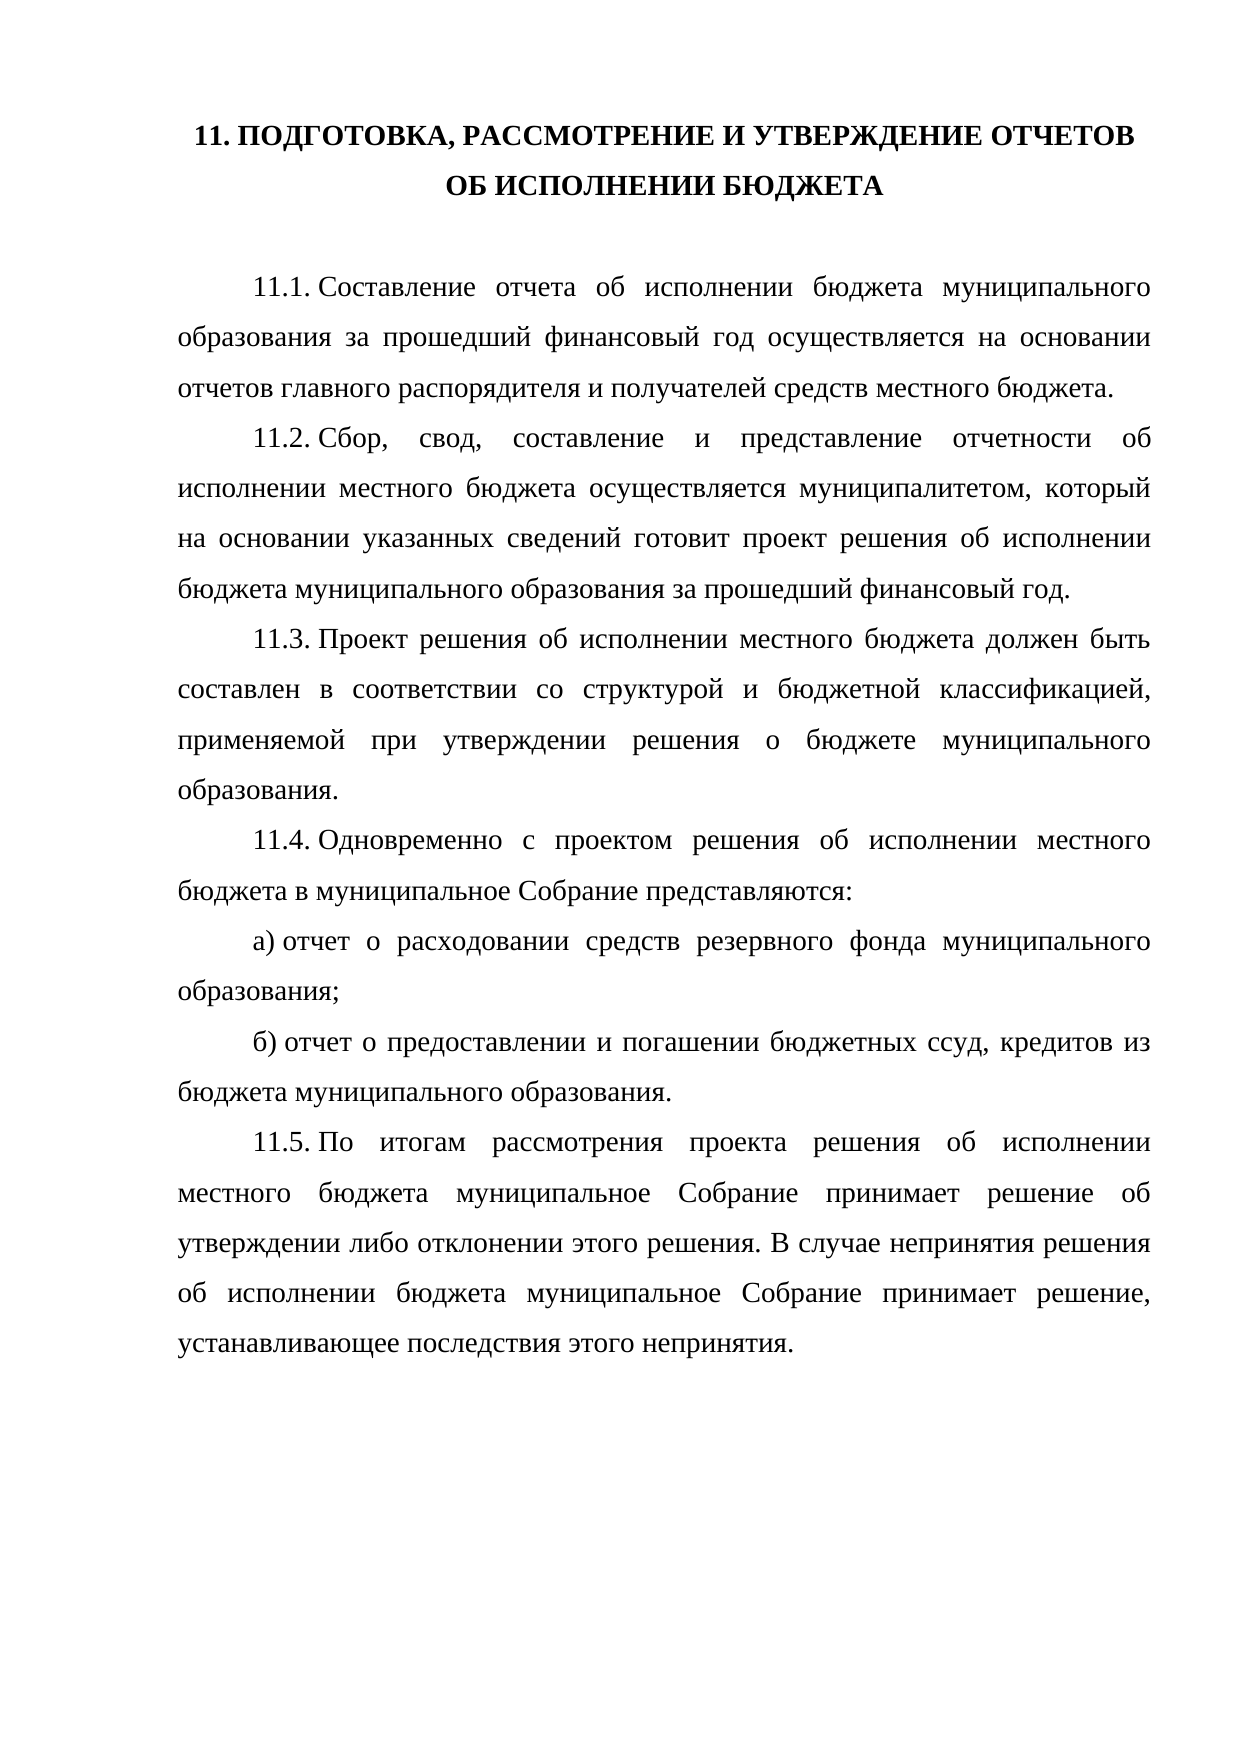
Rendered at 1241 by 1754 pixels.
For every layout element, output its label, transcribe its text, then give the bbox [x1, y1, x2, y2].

text 11.4. Одновременно с проектом решения об исполнении местного бюджета в муниципальное Собрание представляются: [177, 822, 1152, 906]
text 11.1. Составление отчета об исполнении бюджета муниципального образования за прошедший финансовый год осуществляется на основании отчетов главного распорядителя и получателей средств местного бюджета. [177, 269, 1152, 403]
text а) отчет о расходовании средств резервного фонда муниципального образования; [177, 923, 1152, 1007]
text 11.5. По итогам рассмотрения проекта решения об исполнении местного бюджета муниципальное Собрание принимает решение об утверждении либо отклонении этого решения. В случае непринятия решения об исполнении бюджета муниципальное Собрание принимает решение, устанавливающее последствия этого непринятия. [177, 1124, 1152, 1359]
text б) отчет о предоставлении и погашении бюджетных ссуд, кредитов из бюджета муниципального образования. [177, 1024, 1152, 1108]
text 11.2. Сбор, свод, составление и представление отчетности об исполнении местного бюджета осуществляется муниципалитетом, который на основании указанных сведений готовит проект решения об исполнении бюджета муниципального образования за прошедший финансовый год. [177, 420, 1152, 604]
text 11.3. Проект решения об исполнении местного бюджета должен быть составлен в соответствии со структурой и бюджетной классификацией, применяемой при утверждении решения о бюджете муниципального образования. [177, 621, 1152, 806]
text 11. ПОДГОТОВКА, РАССМОТРЕНИЕ И УТВЕРЖДЕНИЕ ОТЧЕТОВ ОБ ИСПОЛНЕНИИ БЮДЖЕТА [177, 118, 1152, 202]
